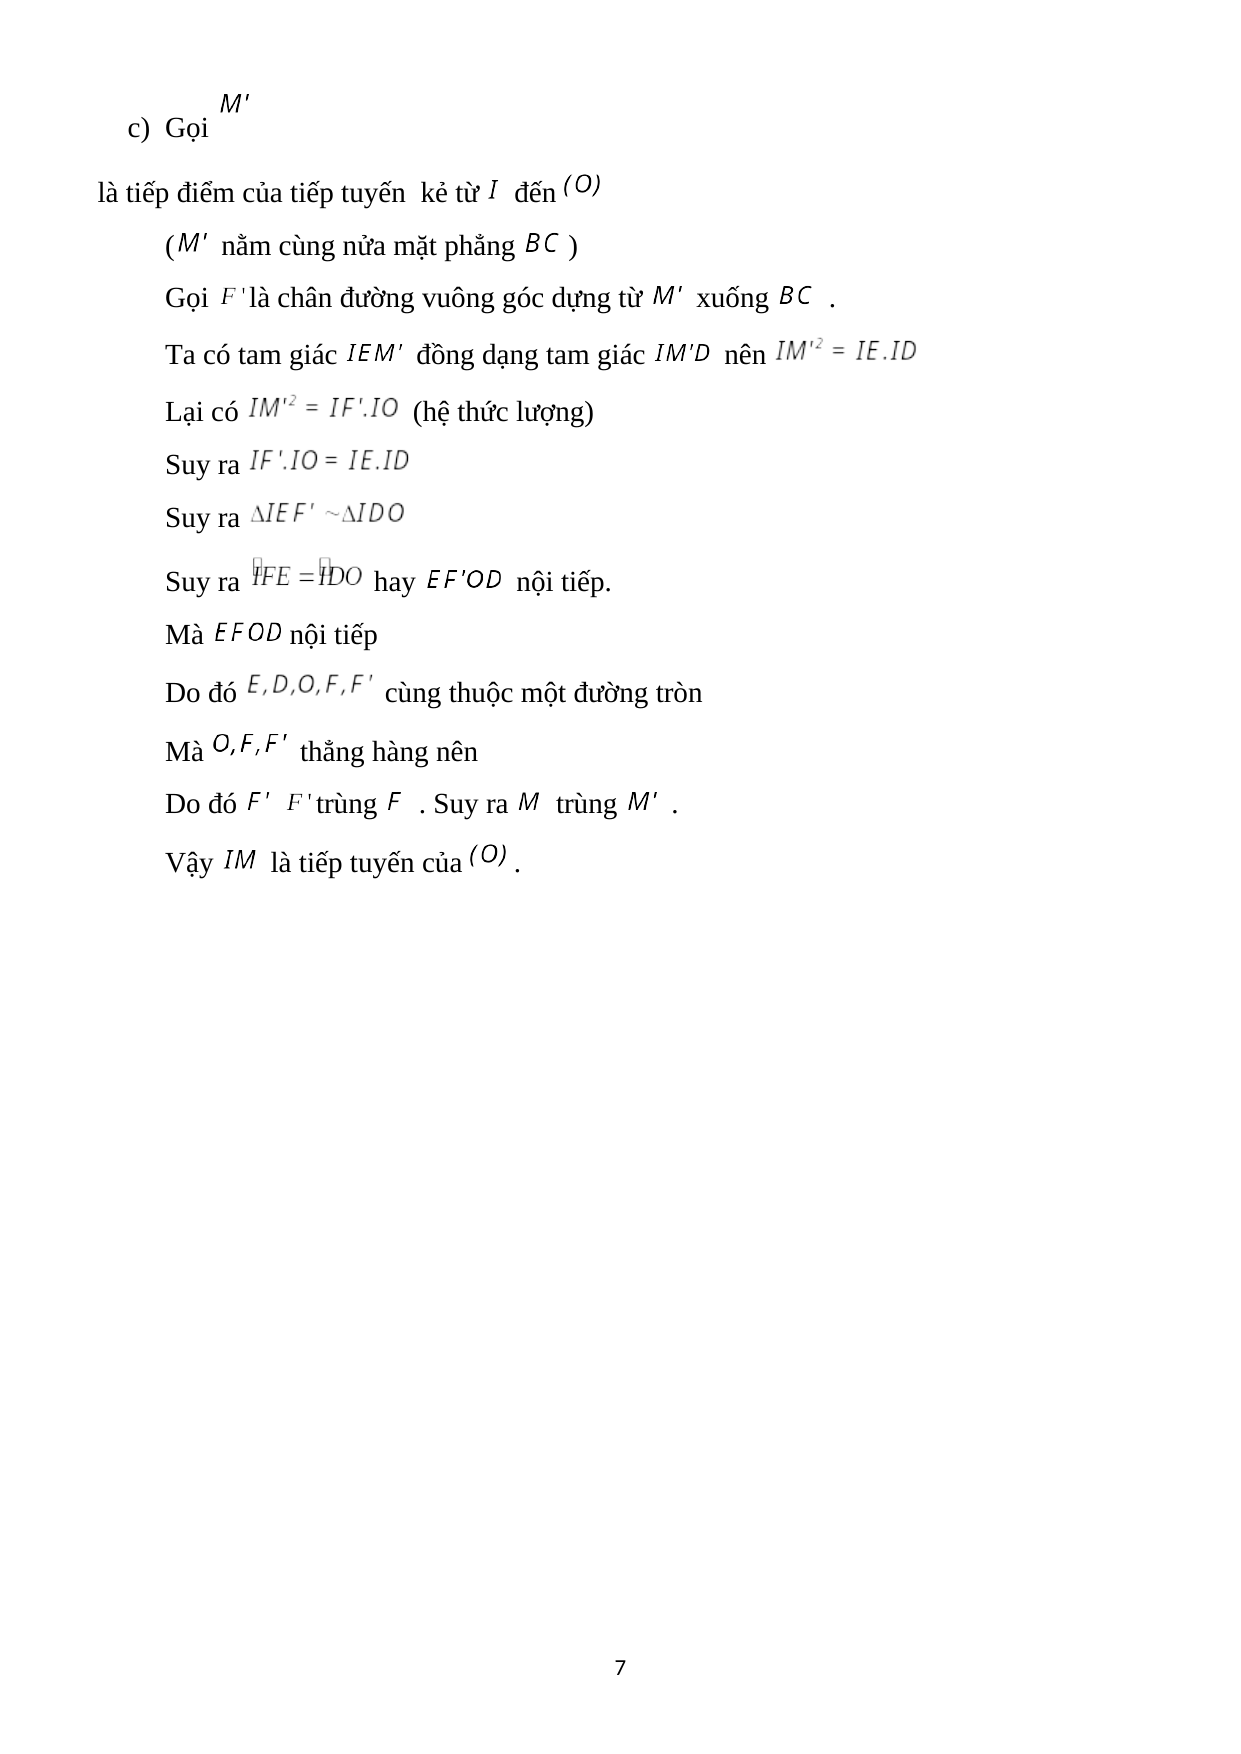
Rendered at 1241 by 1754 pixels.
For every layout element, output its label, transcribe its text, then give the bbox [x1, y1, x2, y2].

text Ta có tam giác đồng dạng tam giác nên [90, 333, 1150, 371]
text Do đó trùng . Suy ra trùng . [90, 787, 1150, 820]
text ( nằm cùng nửa mặt phẳng ) [90, 228, 1150, 261]
text Vậy là tiếp tuyến của .là [90, 839, 1150, 878]
text Suy ra hay nội tiếp. [90, 553, 1150, 598]
text Mà thẳng hàng nên [90, 728, 1150, 767]
text Suy ra [90, 500, 1150, 533]
text Suy ra [90, 447, 1150, 481]
text Mà nội tiếp [90, 617, 1150, 651]
text Gọi là chân đường vuông góc dựng từ xuống . [90, 281, 1150, 314]
text Lại có (hệ thức lượng) [90, 390, 1150, 428]
text là tiếp điểm của tiếp tuyến kẻ từ đến [90, 169, 1150, 208]
list Gọi [127, 90, 1150, 144]
text Do đó cùng thuộc một đường tròn [90, 670, 1150, 709]
